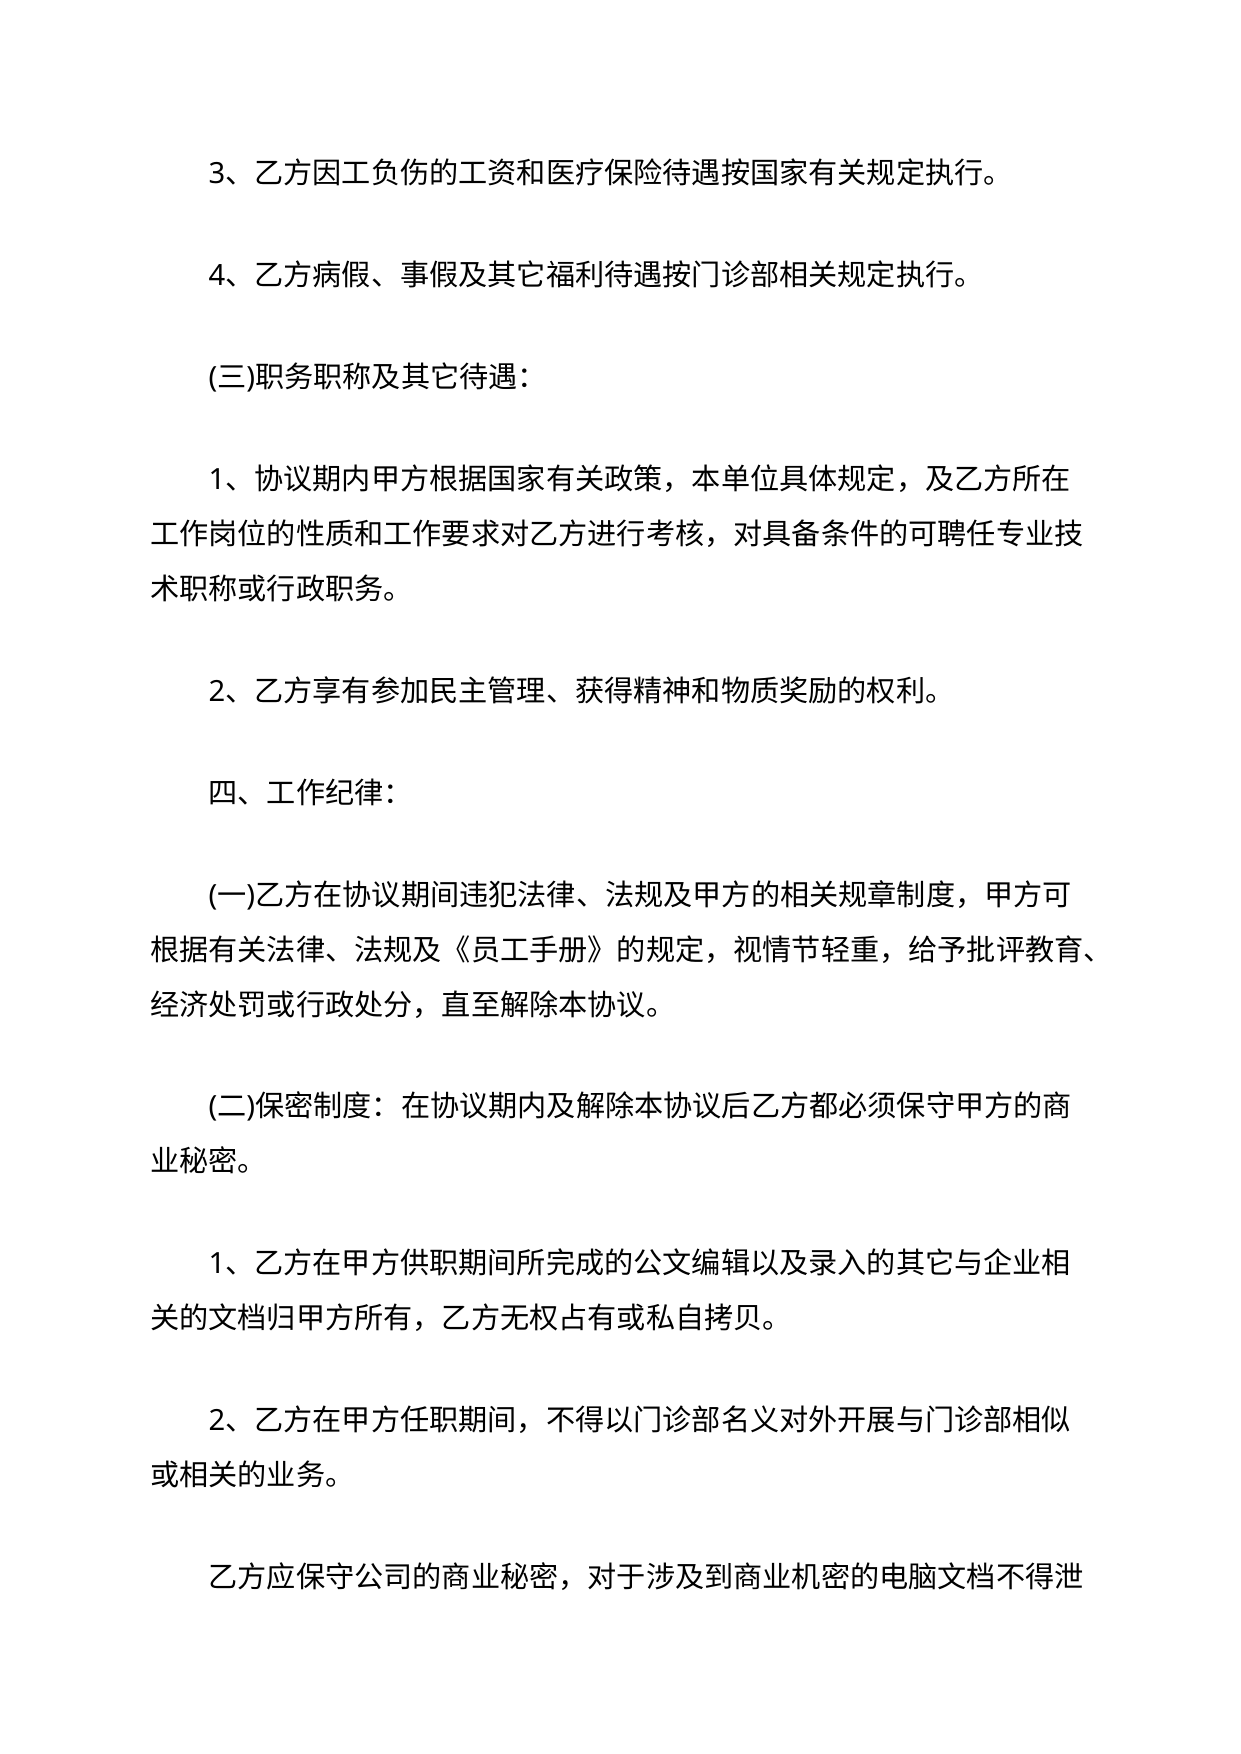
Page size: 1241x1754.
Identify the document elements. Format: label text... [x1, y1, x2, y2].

text 2、乙方在甲方任职期间，不得以门诊部名义对外开展与门诊部相似或相关的业务。 [150, 1397, 1090, 1494]
text (一)乙方在协议期间违犯法律、法规及甲方的相关规章制度，甲方可根据有关法律、法规及《员工手册》的规定，视情节轻重，给予批评教育、经济处罚或行政处分，直至解除本协议。 [150, 871, 1090, 1023]
text 4、乙方病假、事假及其它福利待遇按门诊部相关规定执行。 [150, 252, 1090, 294]
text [150, 1553, 1090, 1596]
text 1、乙方在甲方供职期间所完成的公文编辑以及录入的其它与企业相关的文档归甲方所有，乙方无权占有或私自拷贝。 [150, 1240, 1090, 1337]
text 四、工作纪律： [150, 769, 1090, 812]
text 1、协议期内甲方根据国家有关政策，本单位具体规定，及乙方所在工作岗位的性质和工作要求对乙方进行考核，对具备条件的可聘任专业技术职称或行政职务。 [150, 456, 1090, 608]
text 3、乙方因工负伤的工资和医疗保险待遇按国家有关规定执行。 [150, 150, 1090, 192]
text (二)保密制度：在协议期内及解除本协议后乙方都必须保守甲方的商业秘密。 [150, 1083, 1090, 1180]
text (三)职务职称及其它待遇： [150, 354, 1090, 396]
text 2、乙方享有参加民主管理、获得精神和物质奖励的权利。 [150, 668, 1090, 710]
